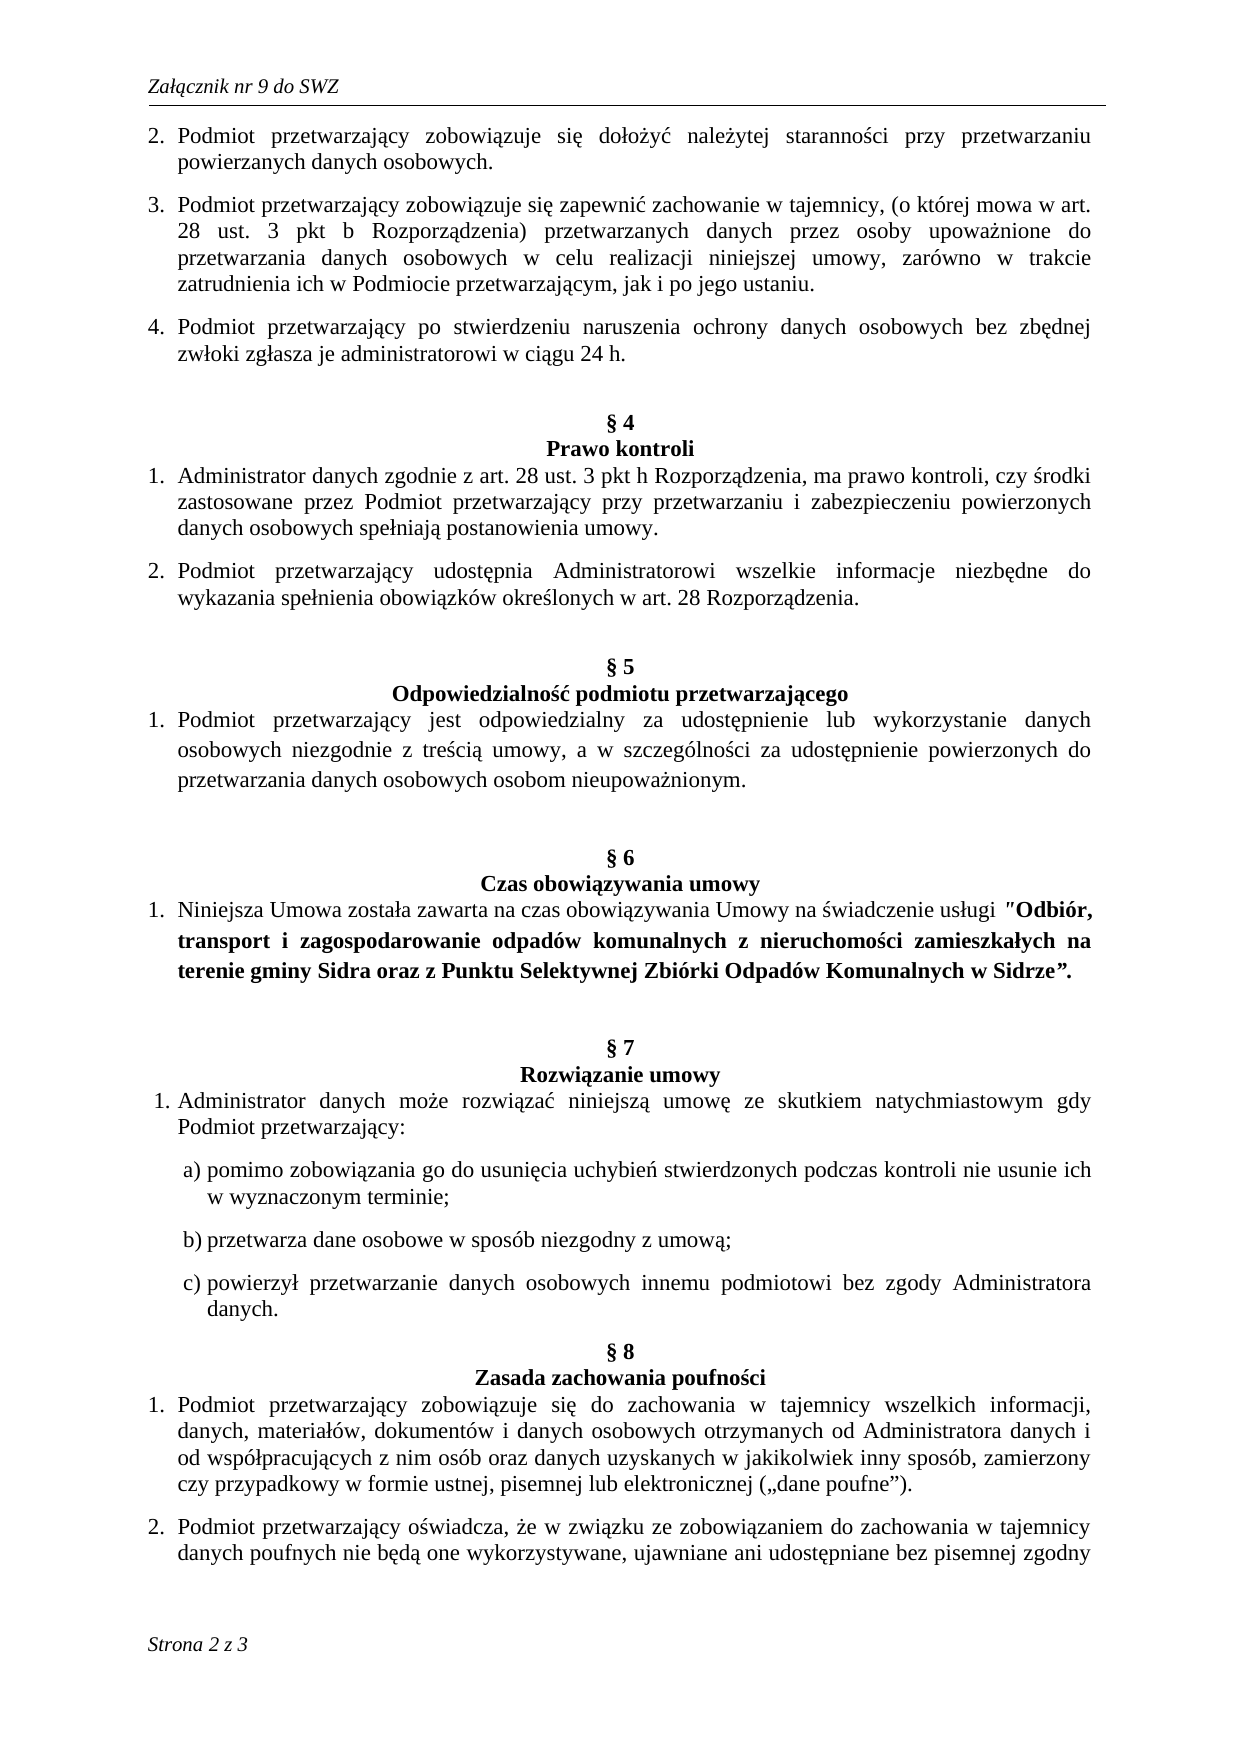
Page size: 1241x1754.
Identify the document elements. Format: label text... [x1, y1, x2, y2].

list powierzył przetwarzanie danych osobowych innemu podmiotowi bez zgody Administratora danych. [177, 1269, 1092, 1321]
text Prawo kontroli [148, 435, 1092, 462]
text § 8 [148, 1338, 1092, 1364]
text Rozwiązanie umowy [148, 1061, 1092, 1087]
text Czas obowiązywania umowy [148, 870, 1092, 896]
list Administrator danych zgodnie z art. 28 ust. 3 pkt h Rozporządzenia, ma prawo kontroli, czy środki zastosowane przez Podmiot przetwarzający przy przetwarzaniu i zabezpieczeniu powierzonych danych osobowych spełniają postanowienia umowy. [148, 462, 1092, 541]
text Odpowiedzialność podmiotu przetwarzającego [148, 679, 1092, 706]
list Podmiot przetwarzający zobowiązuje się zapewnić zachowanie w tajemnicy, (o której mowa w art. 28 ust. 3 pkt b Rozporządzenia) przetwarzanych danych przez osoby upoważnione do przetwarzania danych osobowych w celu realizacji niniejszej umowy, zarówno w trakcie zatrudnienia ich w Podmiocie przetwarzającym, jak i po jego ustaniu. [148, 191, 1092, 297]
list Podmiot przetwarzający zobowiązuje się do zachowania w tajemnicy wszelkich informacji, danych, materiałów, dokumentów i danych osobowych otrzymanych od Administratora danych i od współpracujących z nim osób oraz danych uzyskanych w jakikolwiek inny sposób, zamierzony czy przypadkowy w formie ustnej, pisemnej lub elektronicznej („dane poufne”). [148, 1391, 1092, 1496]
list Podmiot przetwarzający po stwierdzeniu naruszenia ochrony danych osobowych bez zbędnej zwłoki zgłasza je administratorowi w ciągu 24 h. [148, 313, 1092, 366]
list przetwarza dane osobowe w sposób niezgodny z umową; [177, 1226, 1092, 1252]
list pomimo zobowiązania go do usunięcia uchybień stwierdzonych podczas kontroli nie usunie ich w wyznaczonym terminie; [177, 1156, 1092, 1209]
text § 6 [148, 844, 1092, 870]
list Podmiot przetwarzający udostępnia Administratorowi wszelkie informacje niezbędne do wykazania spełnienia obowiązków określonych w art. 28 Rozporządzenia. [148, 557, 1092, 610]
text § 7 [148, 1034, 1092, 1061]
text Zasada zachowania poufności [148, 1364, 1092, 1391]
text § 4 [148, 409, 1092, 435]
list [148, 1513, 1092, 1566]
list Podmiot przetwarzający jest odpowiedzialny za udostępnienie lub wykorzystanie danych osobowych niezgodnie z treścią umowy, a w szczególności za udostępnienie powierzonych do przetwarzania danych osobowych osobom nieupoważnionym. [148, 706, 1092, 793]
list Administrator danych może rozwiązać niniejszą umowę ze skutkiem natychmiastowym gdy Podmiot przetwarzający: [148, 1087, 1092, 1140]
list Podmiot przetwarzający zobowiązuje się dołożyć należytej staranności przy przetwarzaniu powierzanych danych osobowych. [148, 122, 1092, 174]
list Niniejsza Umowa została zawarta na czas obowiązywania Umowy na świadczenie usługi "Odbiór, transport i zagospodarowanie odpadów komunalnych z nieruchomości zamieszkałych na terenie gminy Sidra oraz z Punktu Selektywnej Zbiórki Odpadów Komunalnych w Sidrze”. [148, 896, 1092, 983]
text § 5 [148, 653, 1092, 679]
